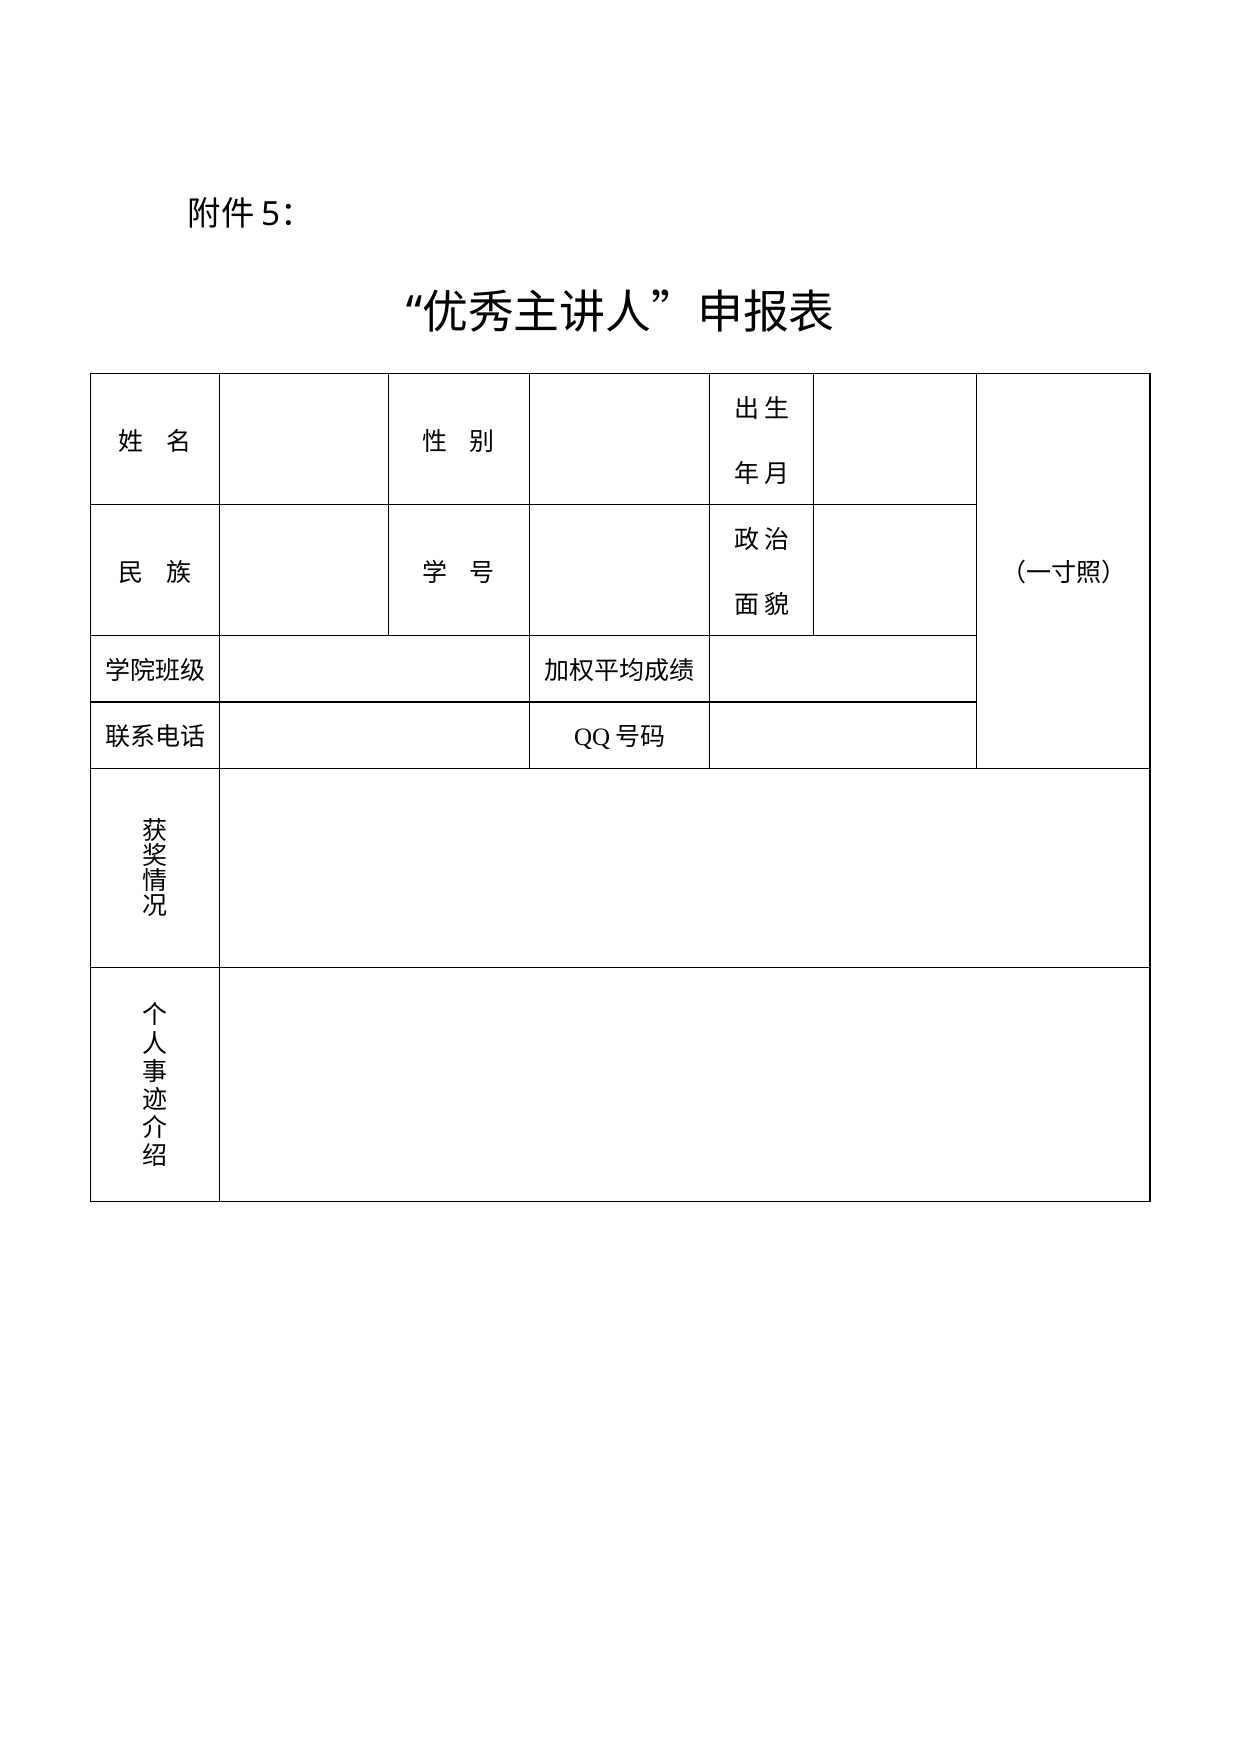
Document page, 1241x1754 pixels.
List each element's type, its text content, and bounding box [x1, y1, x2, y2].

table_header （一寸照） [977, 374, 1149, 767]
table_header 性 别 [389, 374, 529, 504]
table_cell [220, 769, 1149, 967]
text “优秀主讲人”申报表 [187, 259, 1053, 357]
table_cell [710, 703, 976, 767]
table_header [530, 374, 709, 504]
table_header [814, 374, 976, 504]
table_cell [220, 636, 529, 701]
table_header [220, 374, 388, 504]
table_cell 政 治 面 貌 [710, 505, 813, 635]
table_cell 获奖情况 [91, 769, 219, 967]
table_cell 联系电话 [91, 703, 219, 767]
table_header 姓 名 [91, 374, 219, 504]
table_cell 学院班级 [91, 636, 219, 701]
table_cell [220, 703, 529, 767]
table_cell [814, 505, 976, 635]
table_cell 加权平均成绩 [530, 636, 709, 701]
table_cell [530, 505, 709, 635]
table_cell [220, 505, 388, 635]
table_cell 民 族 [91, 505, 219, 635]
table_cell [710, 636, 976, 701]
table_cell [220, 968, 1149, 1201]
table_cell QQ号码 [530, 703, 709, 767]
table_cell 学 号 [389, 505, 529, 635]
text 附件5： [187, 178, 1053, 243]
table_cell 个人事迹介绍 [91, 968, 219, 1201]
table_header 出 生 年 月 [710, 374, 813, 504]
